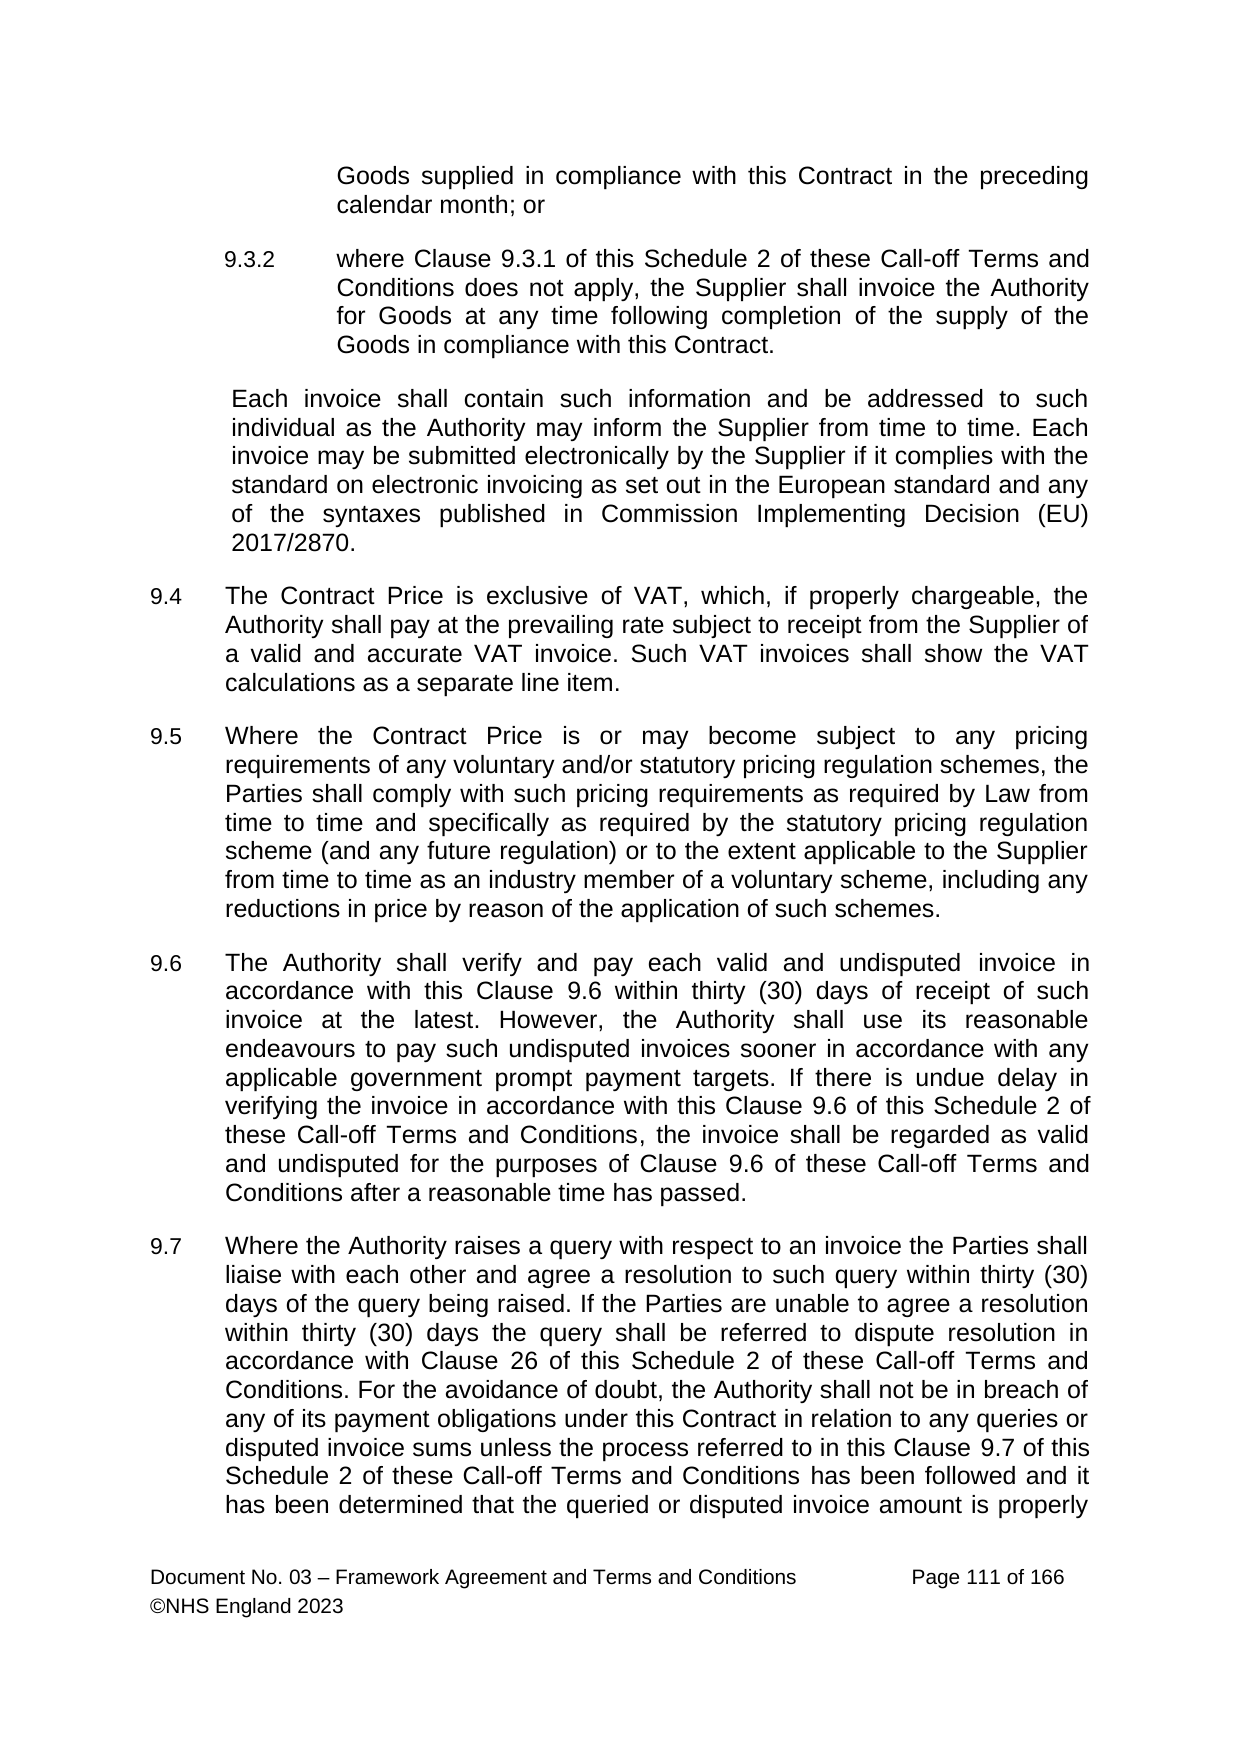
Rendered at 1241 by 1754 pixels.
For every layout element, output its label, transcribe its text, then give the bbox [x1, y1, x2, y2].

subtitle The Authority shall verify and pay each valid and undisputed invoice in accordance with this Clause 9.6 within thirty (30) days of receipt of such invoice at the latest. However, the Authority shall use its reasonable endeavours to pay such undisputed invoices sooner in accordance with any applicable government prompt payment targets. If there is undue delay in verifying the invoice in accordance with this Clause 9.6 of this Schedule 2 of these Call-off Terms and Conditions, the invoice shall be regarded as valid and undisputed for the purposes of Clause 9.6 of these Call-off Terms and Conditions after a reasonable time has passed. [150, 947, 1090, 1206]
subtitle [150, 1231, 1090, 1519]
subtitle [224, 161, 1090, 219]
subtitle The Contract Price is exclusive of VAT, which, if properly chargeable, the Authority shall pay at the prevailing rate subject to receipt from the Supplier of a valid and accurate VAT invoice. Such VAT invoices shall show the VAT calculations as a separate line item. [150, 581, 1090, 696]
subtitle Each invoice shall contain such information and be addressed to such individual as the Authority may inform the Supplier from time to time. Each invoice may be submitted electronically by the Supplier if it complies with the standard on electronic invoicing as set out in the European standard and any of the syntaxes published in Commission Implementing Decision (EU) 2017/2870. [231, 384, 1090, 556]
subtitle where Clause 9.3.1 of this Schedule 2 of these Call-off Terms and Conditions does not apply, the Supplier shall invoice the Authority for Goods at any time following completion of the supply of the Goods in compliance with this Contract. [224, 244, 1090, 359]
subtitle Where the Contract Price is or may become subject to any pricing requirements of any voluntary and/or statutory pricing regulation schemes, the Parties shall comply with such pricing requirements as required by Law from time to time and specifically as required by the statutory pricing regulation scheme (and any future regulation) or to the extent applicable to the Supplier from time to time as an industry member of a voluntary scheme, including any reductions in price by reason of the application of such schemes. [150, 721, 1090, 922]
